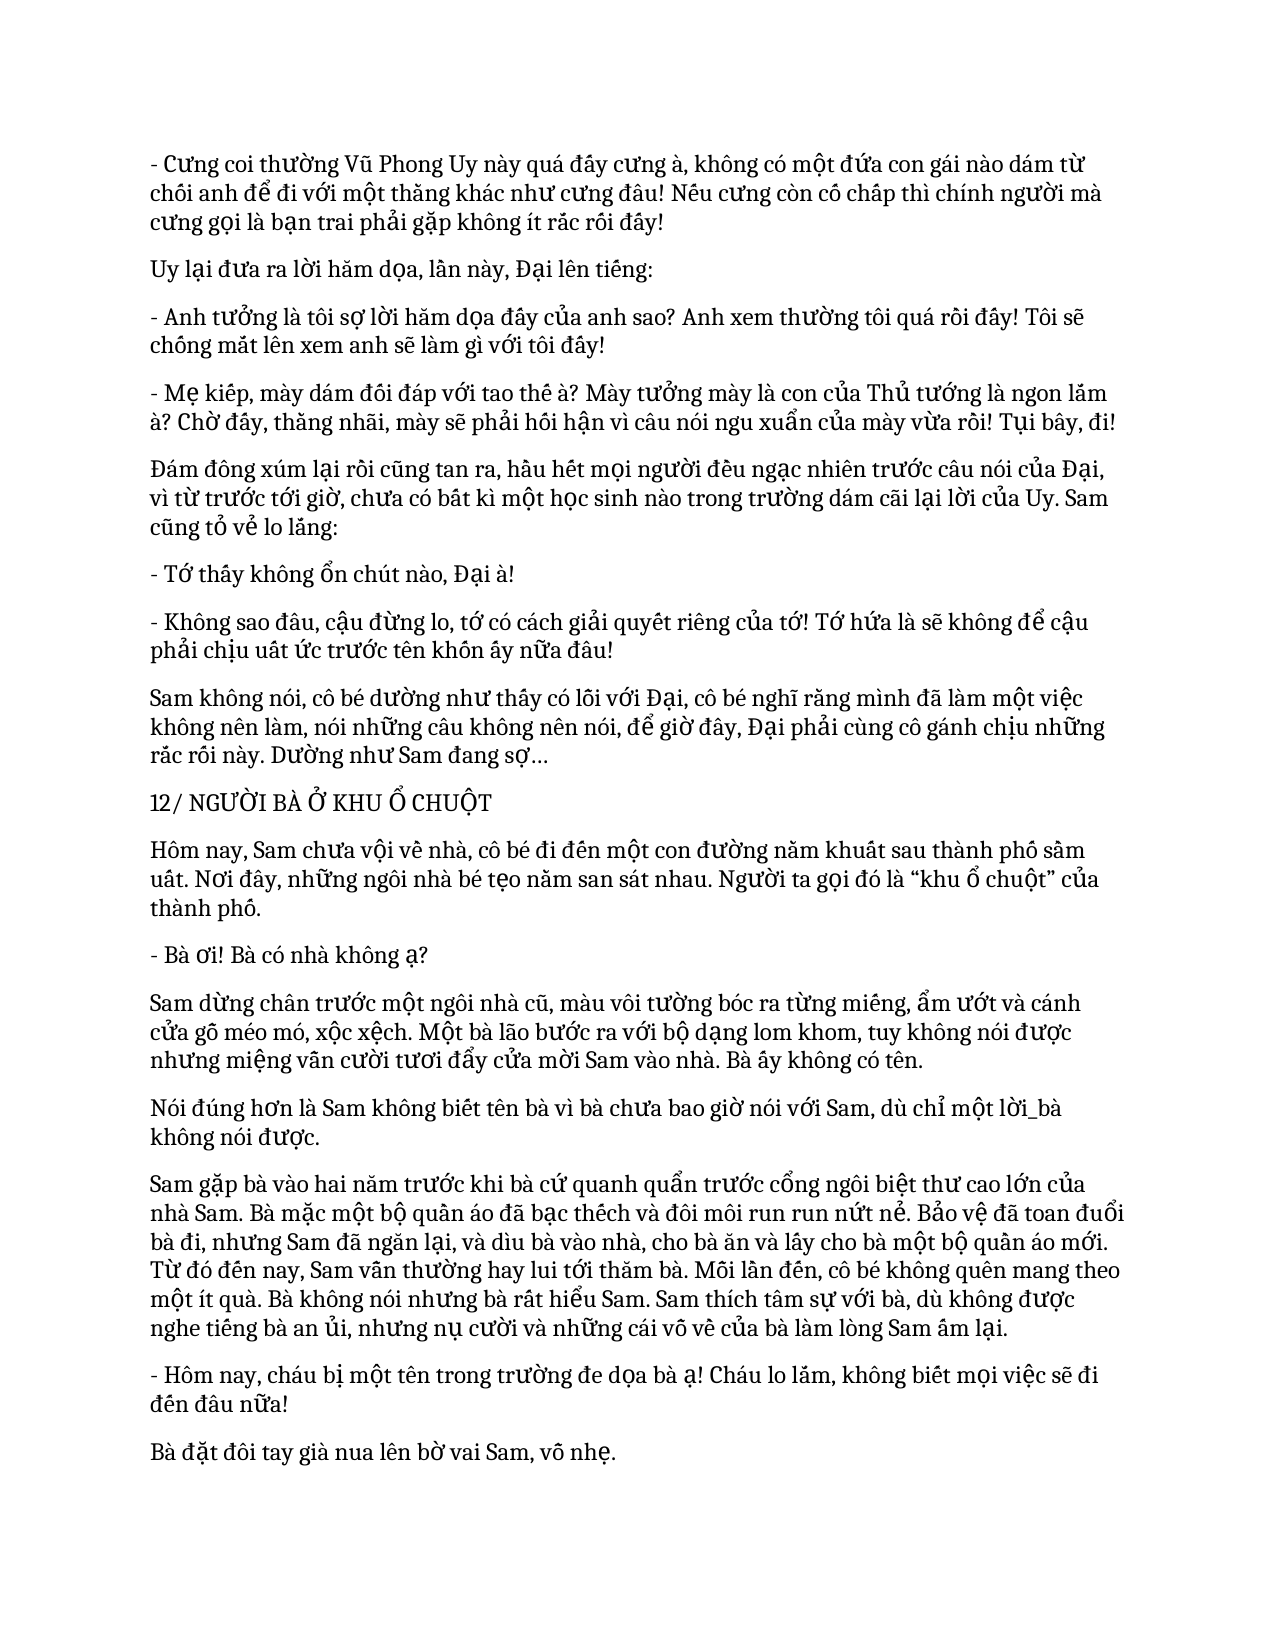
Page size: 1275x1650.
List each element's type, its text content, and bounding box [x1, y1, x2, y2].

text Uy lại đưa ra lời hăm dọa, lần này, Đại lên tiếng: [150, 255, 1125, 284]
text Sam không nói, cô bé dường như thấy có lỗi với Đại, cô bé nghĩ rằng mình đã làm một việc không nên làm, nói những câu không nên nói, để giờ đây, Đại phải cùng cô gánh chịu những rắc rối này. Dường như Sam đang sợ… [150, 684, 1125, 770]
text 12/ NGƯỜI BÀ Ở KHU Ổ CHUỘT [150, 789, 1125, 817]
text Hôm nay, Sam chưa vội về nhà, cô bé đi đến một con đường nằm khuất sau thành phố sầm uất. Nơi đây, những ngôi nhà bé tẹo nằm san sát nhau. Người ta gọi đó là “khu ổ chuột” của thành phố. [150, 836, 1125, 922]
text - Anh tưởng là tôi sợ lời hăm dọa đấy của anh sao? Anh xem thường tôi quá rồi đấy! Tôi sẽ chống mắt lên xem anh sẽ làm gì với tôi đấy! [150, 302, 1125, 360]
text Đám đông xúm lại rồi cũng tan ra, hầu hết mọi người đều ngạc nhiên trước câu nói của Đại, vì từ trước tới giờ, chưa có bất kì một học sinh nào trong trường dám cãi lại lời của Uy. Sam cũng tỏ vẻ lo lắng: [150, 455, 1125, 541]
text - Bà ơi! Bà có nhà không ạ? [150, 941, 1125, 970]
text - Hôm nay, cháu bị một tên trong trường đe dọa bà ạ! Cháu lo lắm, không biết mọi việc sẽ đi đến đâu nữa! [150, 1361, 1125, 1419]
text - Không sao đâu, cậu đừng lo, tớ có cách giải quyết riêng của tớ! Tớ hứa là sẽ không để cậu phải chịu uất ức trước tên khốn ấy nữa đâu! [150, 607, 1125, 665]
text Sam gặp bà vào hai năm trước khi bà cứ quanh quẩn trước cổng ngôi biệt thư cao lớn của nhà Sam. Bà mặc một bộ quần áo đã bạc thếch và đôi môi run run nứt nẻ. Bảo vệ đã toan đuổi bà đi, nhưng Sam đã ngăn lại, và dìu bà vào nhà, cho bà ăn và lấy cho bà một bộ quần áo mới. Từ đó đến nay, Sam vẫn thường hay lui tới thăm bà. Mỗi lần đến, cô bé không quên mang theo một ít quà. Bà không nói nhưng bà rất hiểu Sam. Sam thích tâm sự với bà, dù không được nghe tiếng bà an ủi, nhưng nụ cười và những cái vỗ về của bà làm lòng Sam ấm lại. [150, 1170, 1125, 1342]
text Nói đúng hơn là Sam không biết tên bà vì bà chưa bao giờ nói với Sam, dù chỉ một lời_bà không nói được. [150, 1094, 1125, 1151]
text - Mẹ kiếp, mày dám đối đáp với tao thế à? Mày tưởng mày là con của Thủ tướng là ngon lắm à? Chờ đấy, thằng nhãi, mày sẽ phải hối hận vì câu nói ngu xuẩn của mày vừa rồi! Tụi bây, đi! [150, 379, 1125, 436]
text - Tớ thấy không ổn chút nào, Đại à! [150, 560, 1125, 589]
text Sam dừng chân trước một ngôi nhà cũ, màu vôi tường bóc ra từng miếng, ẩm ướt và cánh cửa gỗ méo mó, xộc xệch. Một bà lão bước ra với bộ dạng lom khom, tuy không nói được nhưng miệng vẫn cười tươi đẩy cửa mời Sam vào nhà. Bà ấy không có tên. [150, 989, 1125, 1075]
text Bà đặt đôi tay già nua lên bờ vai Sam, vỗ nhẹ. [150, 1437, 1125, 1466]
text - Cưng coi thường Vũ Phong Uy này quá đấy cưng à, không có một đứa con gái nào dám từ chối anh để đi với một thằng khác như cưng đâu! Nếu cưng còn cố chấp thì chính người mà cưng gọi là bạn trai phải gặp không ít rắc rối đấy! [150, 150, 1125, 236]
